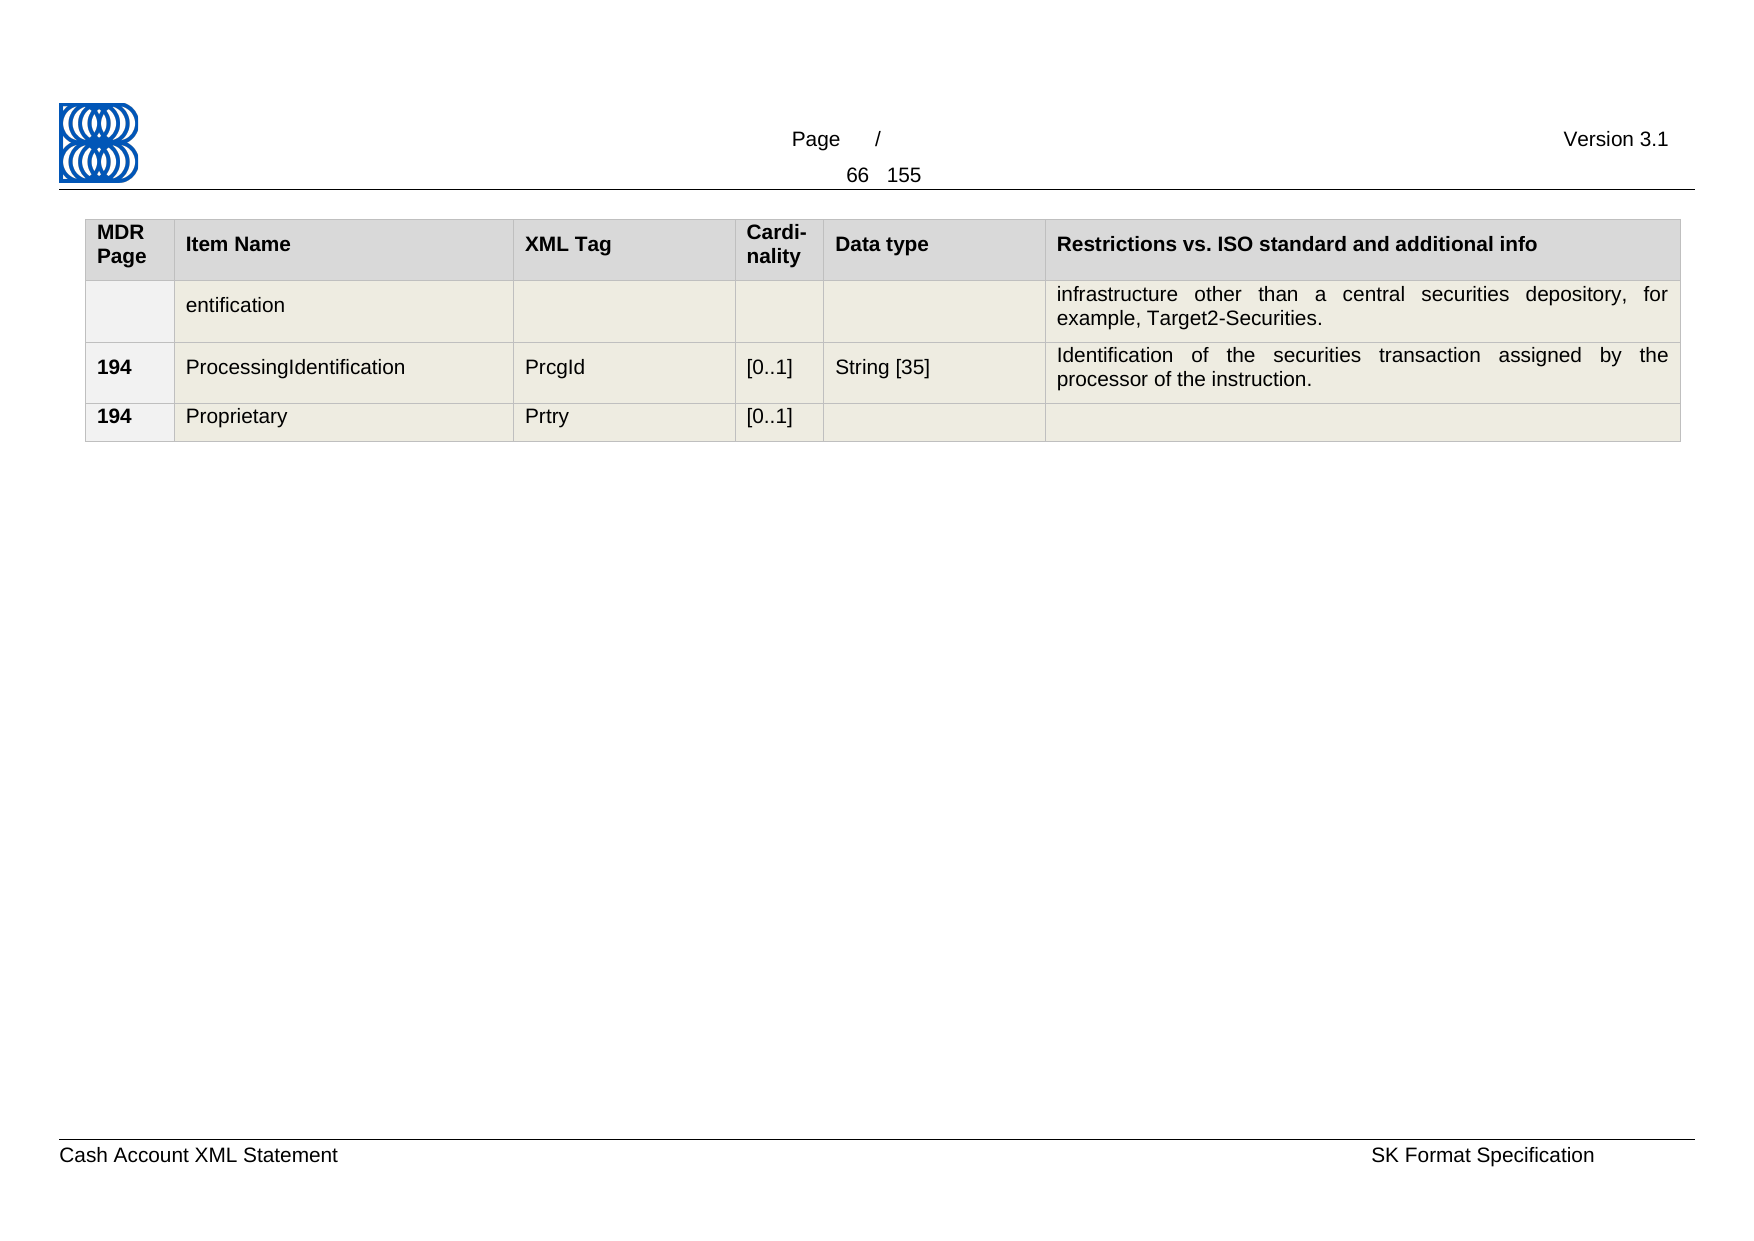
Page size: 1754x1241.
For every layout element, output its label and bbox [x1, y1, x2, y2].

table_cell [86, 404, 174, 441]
picture [59, 103, 139, 183]
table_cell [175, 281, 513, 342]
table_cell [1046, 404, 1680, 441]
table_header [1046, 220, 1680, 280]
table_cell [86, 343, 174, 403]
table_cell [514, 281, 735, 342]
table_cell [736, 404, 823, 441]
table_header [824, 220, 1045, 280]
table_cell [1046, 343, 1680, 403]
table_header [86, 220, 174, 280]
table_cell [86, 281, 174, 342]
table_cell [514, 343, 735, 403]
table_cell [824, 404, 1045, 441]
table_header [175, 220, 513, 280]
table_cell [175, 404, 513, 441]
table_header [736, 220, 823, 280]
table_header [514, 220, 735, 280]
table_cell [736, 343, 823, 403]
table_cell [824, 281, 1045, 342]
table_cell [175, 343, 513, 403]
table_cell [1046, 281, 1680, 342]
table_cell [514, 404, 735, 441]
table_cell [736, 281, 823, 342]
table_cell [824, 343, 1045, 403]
